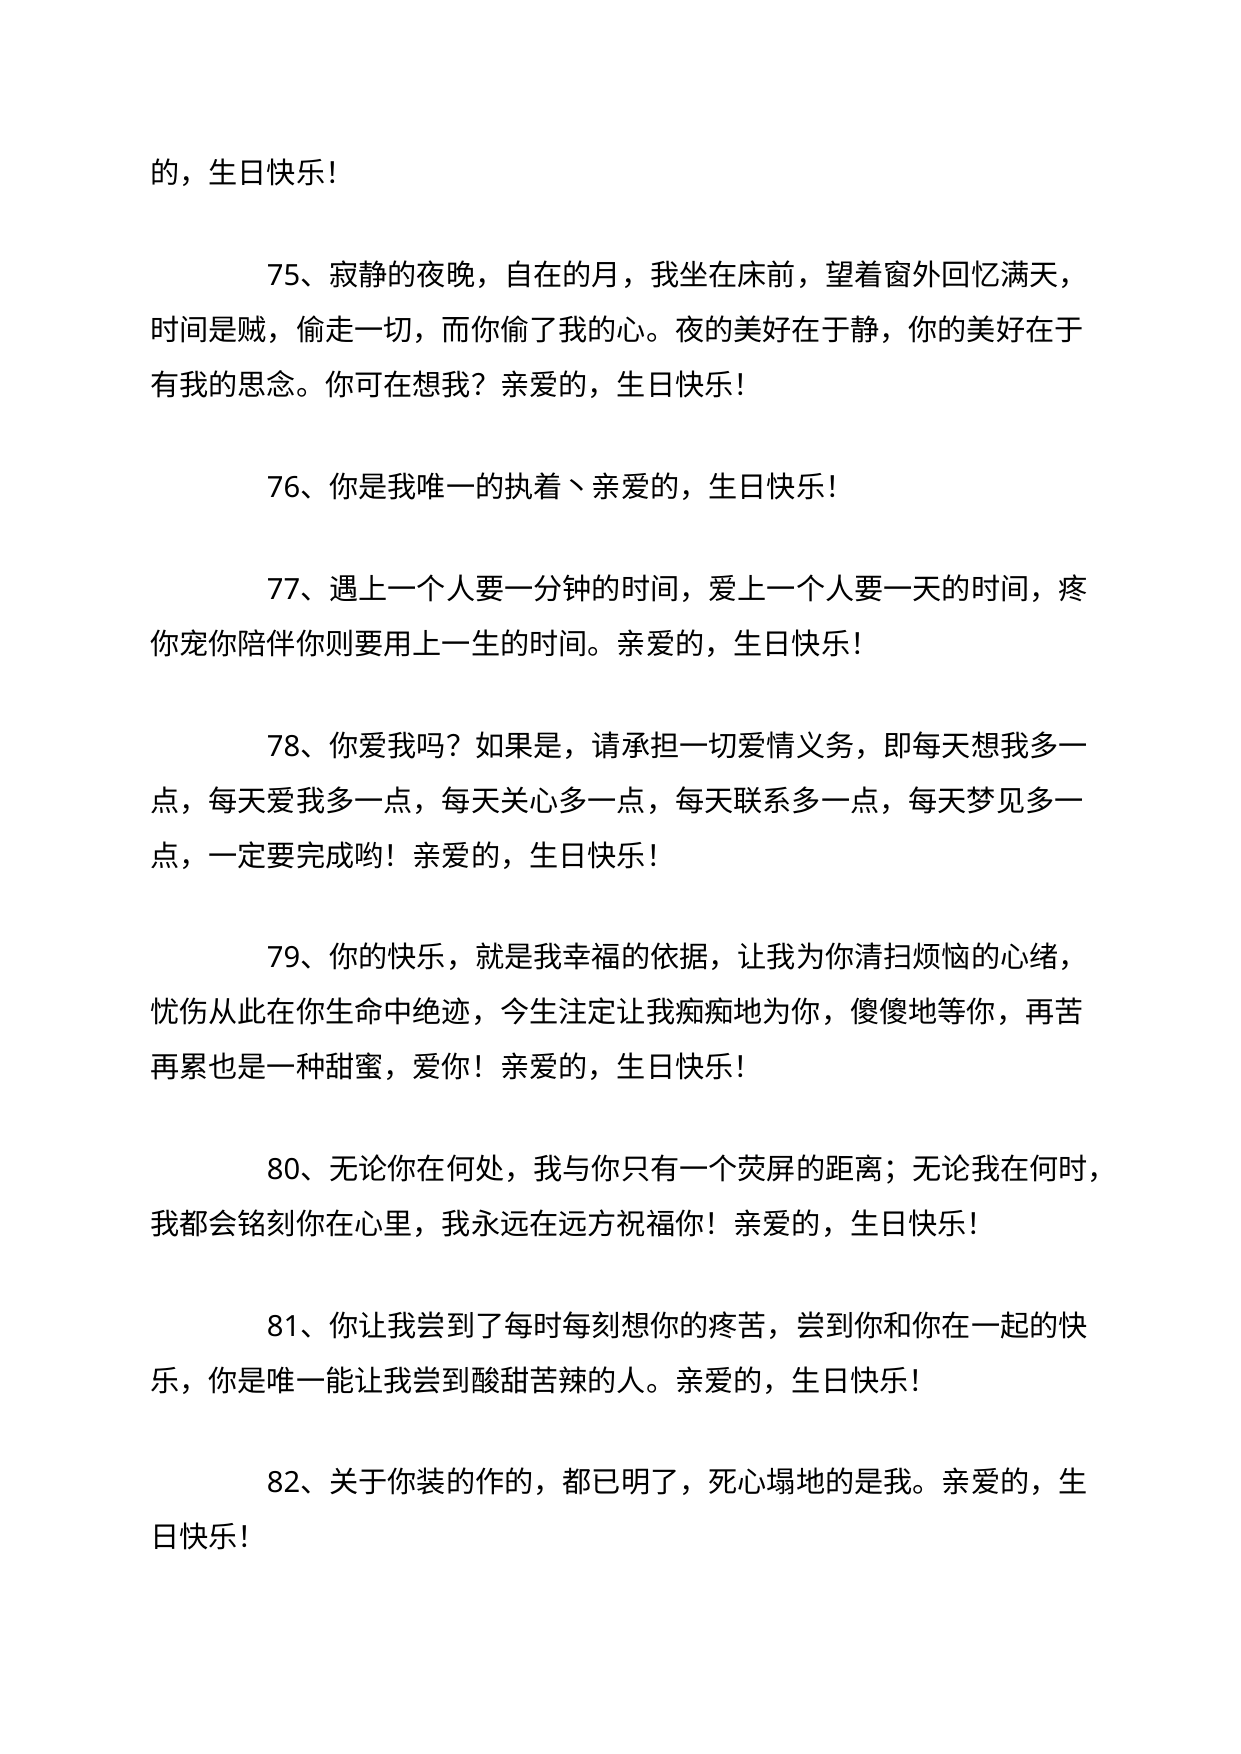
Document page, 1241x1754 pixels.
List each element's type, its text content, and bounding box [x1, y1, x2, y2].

text 82、关于你装的作的，都已明了，死心塌地的是我。亲爱的，生日快乐！ [150, 1459, 1090, 1556]
text 75、寂静的夜晚，自在的月，我坐在床前，望着窗外回忆满天，时间是贼，偷走一切，而你偷了我的心。夜的美好在于静，你的美好在于有我的思念。你可在想我？亲爱的，生日快乐！ [150, 252, 1090, 404]
text 76、你是我唯一的执着丶亲爱的，生日快乐！ [150, 463, 1090, 506]
text 78、你爱我吗？如果是，请承担一切爱情义务，即每天想我多一点，每天爱我多一点，每天关心多一点，每天联系多一点，每天梦见多一点，一定要完成哟！亲爱的，生日快乐！ [150, 722, 1090, 874]
text 81、你让我尝到了每时每刻想你的疼苦，尝到你和你在一起的快乐，你是唯一能让我尝到酸甜苦辣的人。亲爱的，生日快乐！ [150, 1302, 1090, 1399]
text 79、你的快乐，就是我幸福的依据，让我为你清扫烦恼的心绪，忧伤从此在你生命中绝迹，今生注定让我痴痴地为你，傻傻地等你，再苦再累也是一种甜蜜，爱你！亲爱的，生日快乐！ [150, 934, 1090, 1086]
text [150, 150, 1090, 192]
text 80、无论你在何处，我与你只有一个荧屏的距离；无论我在何时，我都会铭刻你在心里，我永远在远方祝福你！亲爱的，生日快乐！ [150, 1146, 1090, 1243]
text 77、遇上一个人要一分钟的时间，爱上一个人要一天的时间，疼你宠你陪伴你则要用上一生的时间。亲爱的，生日快乐！ [150, 565, 1090, 663]
